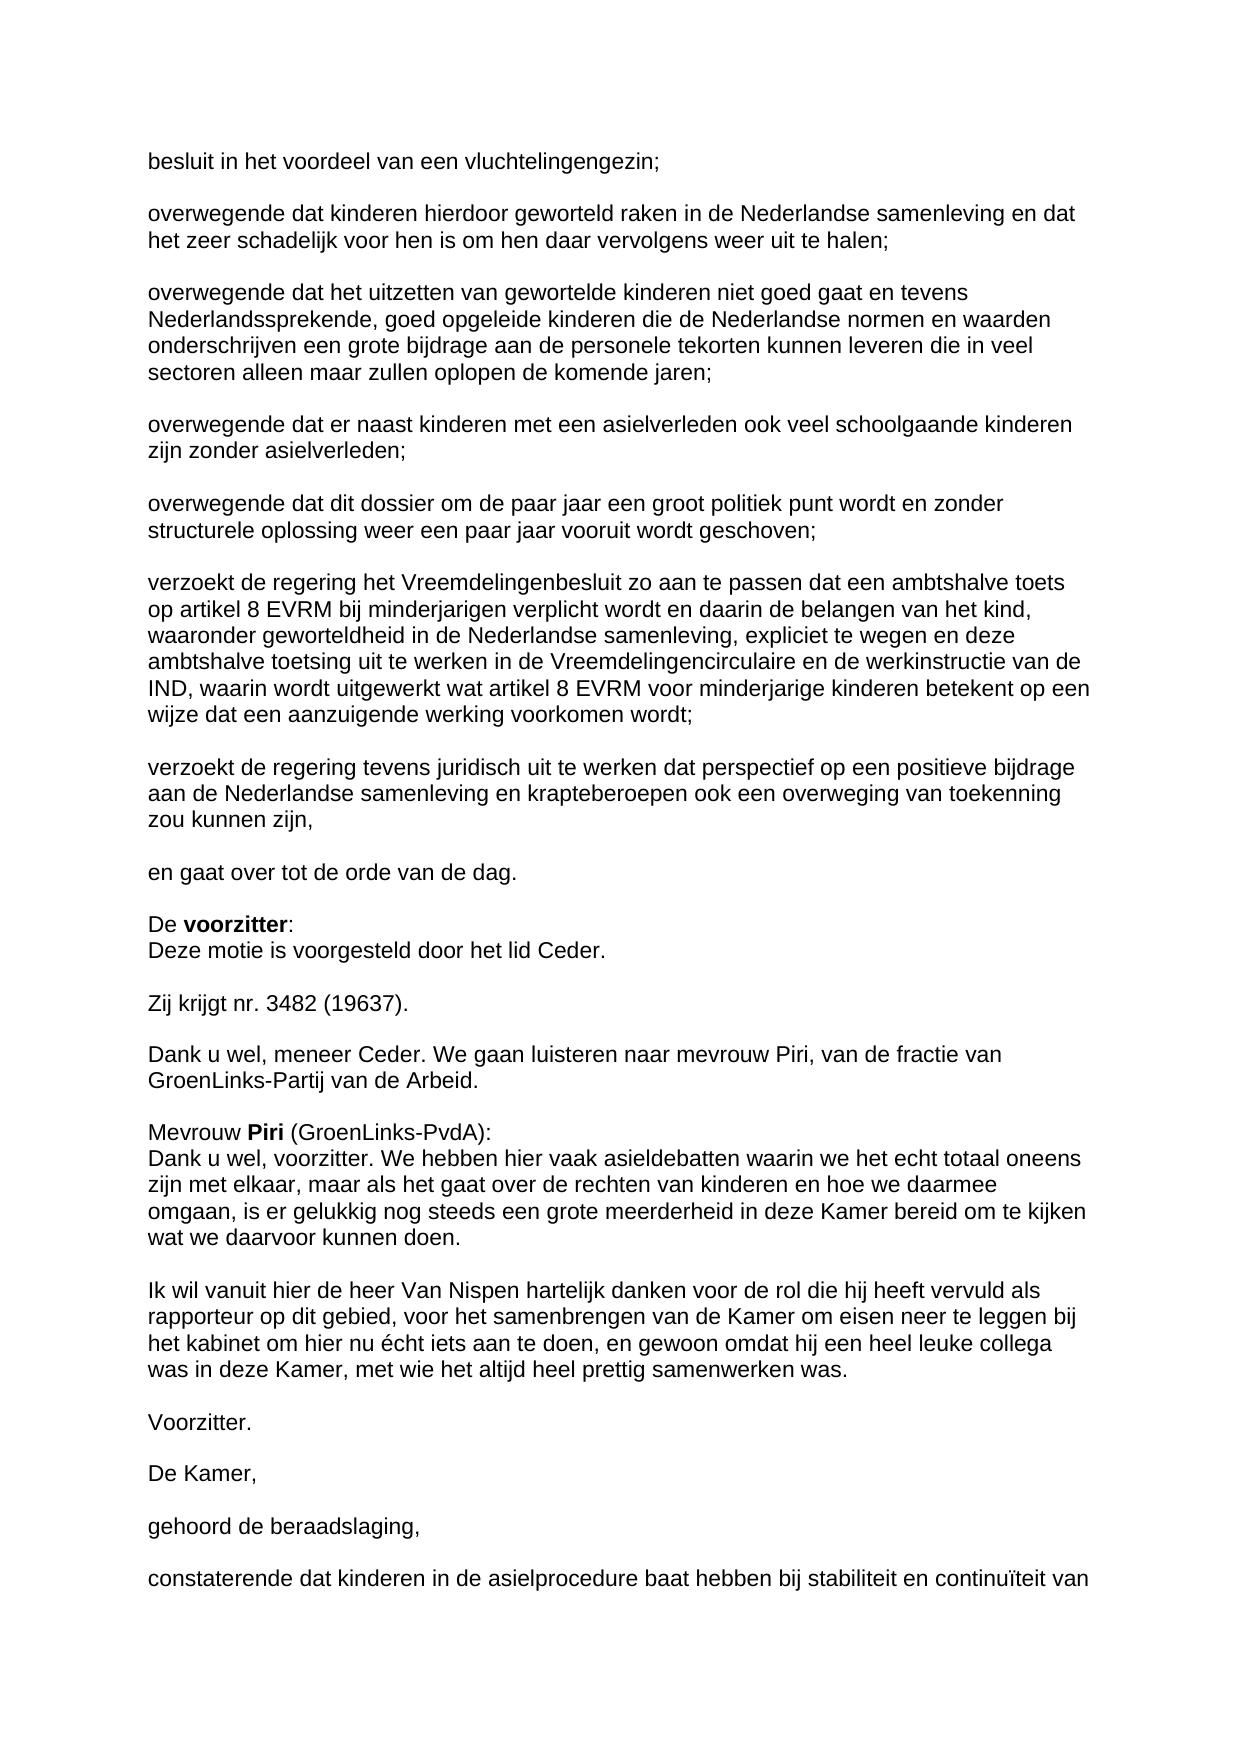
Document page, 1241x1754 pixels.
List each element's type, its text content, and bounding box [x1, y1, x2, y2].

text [148, 148, 1093, 886]
text Dank u wel, meneer Ceder. We gaan luisteren naar mevrouw Piri, van de fractie van GroenLinks-Partij van de Arbeid. [148, 1041, 1093, 1094]
text Mevrouw Piri (GroenLinks-PvdA): Dank u wel, voorzitter. We hebben hier vaak asieldebatten waarin we het echt totaal oneens zijn met elkaar, maar als het gaat over de rechten van kinderen en hoe we daarmee omgaan, is er gelukkig nog steeds een grote meerderheid in deze Kamer bereid om te kijken wat we daarvoor kunnen doen. Ik wil vanuit hier de heer Van Nispen hartelijk danken voor de rol die hij heeft vervuld als rapporteur op dit gebied, voor het samenbrengen van de Kamer om eisen neer te leggen bij het kabinet om hier nu écht iets aan te doen, en gewoon omdat hij een heel leuke collega was in deze Kamer, met wie het altijd heel prettig samenwerken was. Voorzitter. [148, 1119, 1093, 1435]
text De voorzitter: Deze motie is voorgesteld door het lid Ceder. Zij krijgt nr. 3482 (19637). [148, 911, 1093, 1016]
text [148, 1460, 1093, 1592]
